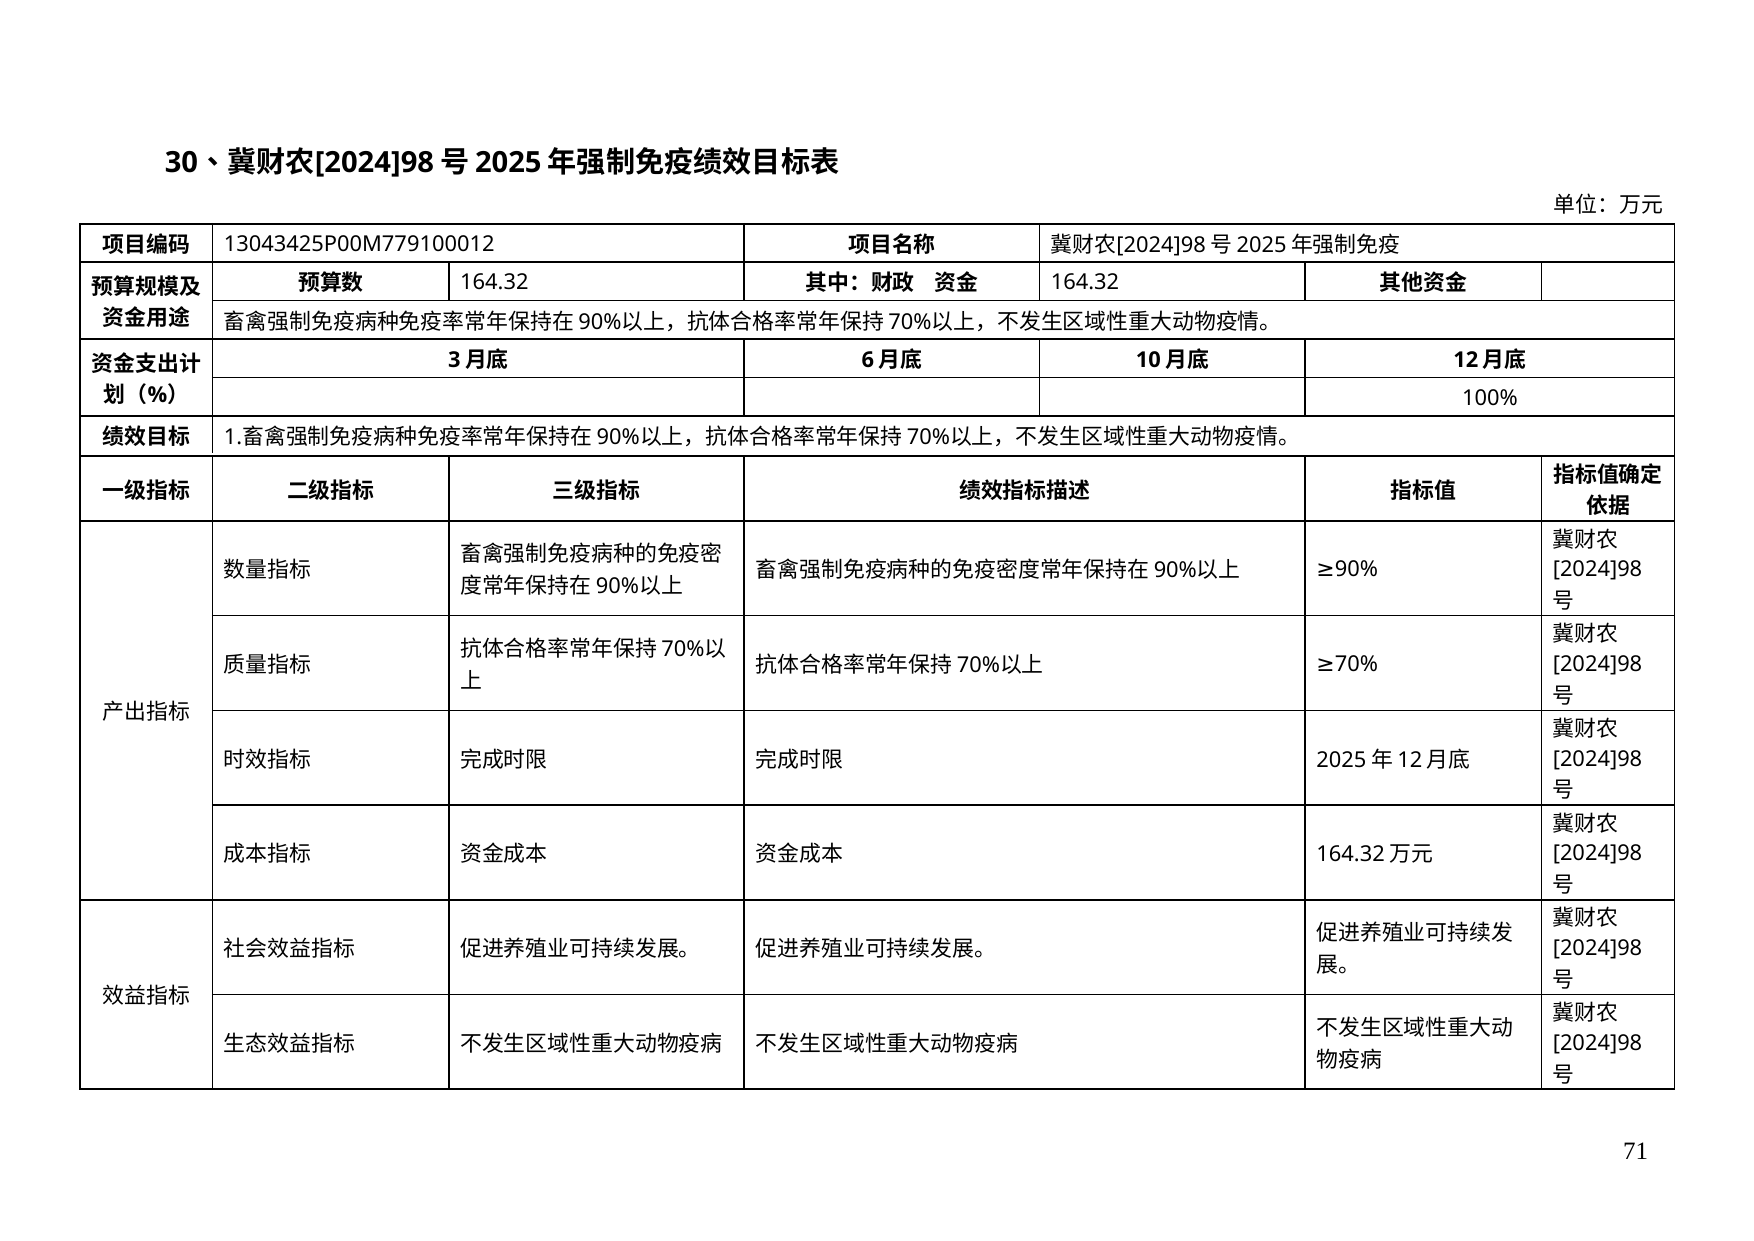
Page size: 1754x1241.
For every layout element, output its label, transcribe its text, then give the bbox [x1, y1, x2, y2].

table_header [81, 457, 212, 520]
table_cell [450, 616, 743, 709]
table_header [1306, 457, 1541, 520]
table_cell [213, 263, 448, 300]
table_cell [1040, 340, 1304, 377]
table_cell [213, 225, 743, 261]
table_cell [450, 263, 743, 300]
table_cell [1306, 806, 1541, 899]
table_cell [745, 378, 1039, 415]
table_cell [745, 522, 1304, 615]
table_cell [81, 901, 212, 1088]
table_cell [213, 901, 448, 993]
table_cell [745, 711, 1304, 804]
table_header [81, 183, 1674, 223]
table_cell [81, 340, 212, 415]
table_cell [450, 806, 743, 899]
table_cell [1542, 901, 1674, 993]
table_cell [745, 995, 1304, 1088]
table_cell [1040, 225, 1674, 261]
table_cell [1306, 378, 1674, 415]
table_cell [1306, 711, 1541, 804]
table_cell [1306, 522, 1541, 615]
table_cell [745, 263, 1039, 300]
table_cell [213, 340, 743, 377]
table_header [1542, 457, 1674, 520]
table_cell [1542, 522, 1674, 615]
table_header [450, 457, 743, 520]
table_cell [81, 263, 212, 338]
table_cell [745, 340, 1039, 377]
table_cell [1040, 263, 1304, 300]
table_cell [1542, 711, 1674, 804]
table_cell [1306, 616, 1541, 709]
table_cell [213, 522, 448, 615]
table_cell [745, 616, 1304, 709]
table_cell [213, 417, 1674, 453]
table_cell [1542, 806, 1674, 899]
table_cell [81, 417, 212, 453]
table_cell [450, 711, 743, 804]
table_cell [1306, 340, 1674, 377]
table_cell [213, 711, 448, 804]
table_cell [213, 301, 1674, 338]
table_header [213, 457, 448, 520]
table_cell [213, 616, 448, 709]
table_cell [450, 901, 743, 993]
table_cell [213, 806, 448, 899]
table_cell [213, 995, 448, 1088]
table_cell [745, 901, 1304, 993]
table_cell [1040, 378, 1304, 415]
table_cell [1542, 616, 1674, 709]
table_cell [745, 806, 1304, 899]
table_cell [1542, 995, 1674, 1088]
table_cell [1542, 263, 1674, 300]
text 30、冀财农[2024]98号2025年强制免疫绩效目标表 [106, 142, 1648, 181]
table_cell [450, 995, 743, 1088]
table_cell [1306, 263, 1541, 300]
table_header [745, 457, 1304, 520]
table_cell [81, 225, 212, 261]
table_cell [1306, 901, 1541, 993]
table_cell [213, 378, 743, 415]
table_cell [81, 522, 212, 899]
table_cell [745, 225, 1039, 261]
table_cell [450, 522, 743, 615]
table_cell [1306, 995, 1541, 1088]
